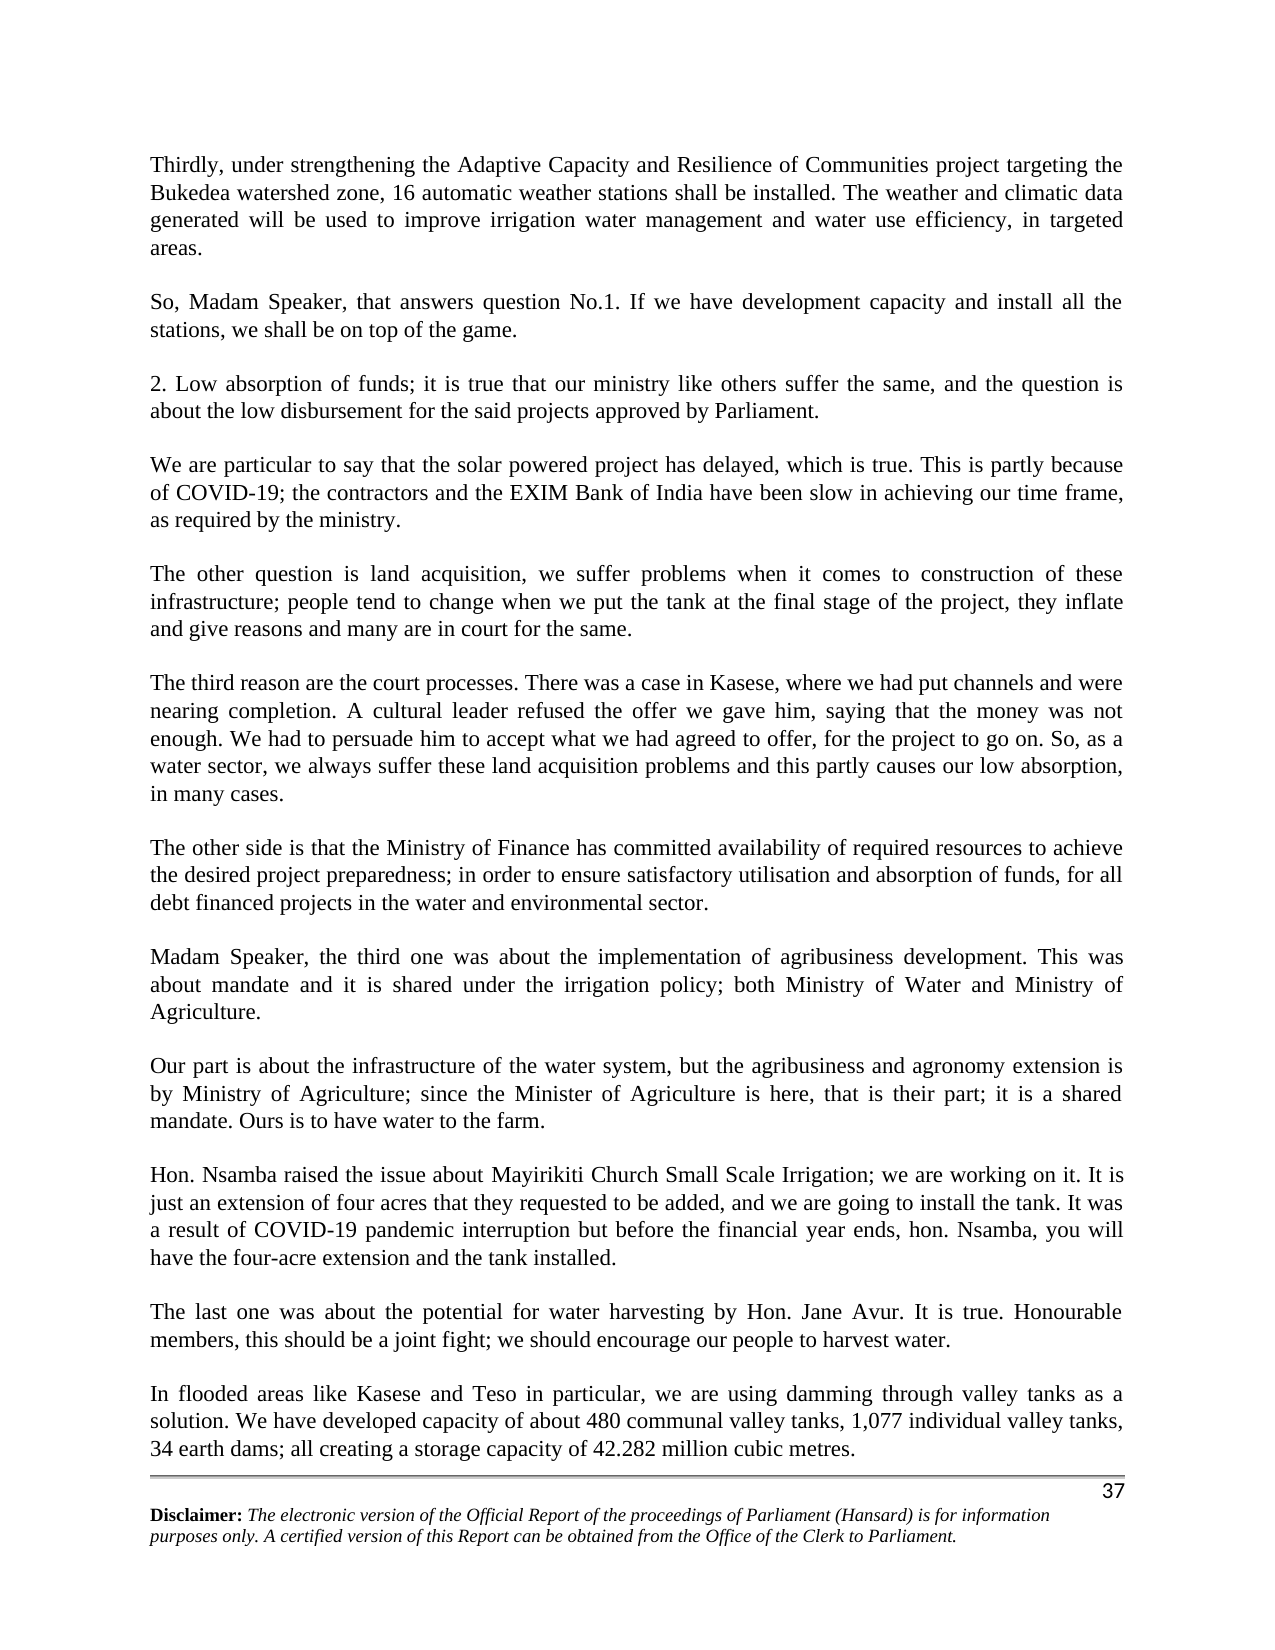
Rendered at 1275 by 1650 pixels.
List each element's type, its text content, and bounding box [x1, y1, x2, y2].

text Our part is about the infrastructure of the water system, but the agribusiness and agronomy extension is by Ministry of Agriculture; since the Minister of Agriculture is here, that is their part; it is a shared mandate. Ours is to have water to the farm. [150, 1051, 1125, 1134]
text 2. Low absorption of funds; it is true that our ministry like others suffer the same, and the question is about the low disbursement for the said projects approved by Parliament. [150, 368, 1125, 423]
text In flooded areas like Kasese and Teso in particular, we are using damming through valley tanks as a solution. We have developed capacity of about 480 communal valley tanks, 1,077 individual valley tanks, 34 earth dams; all creating a storage capacity of 42.282 million cubic metres. [150, 1378, 1125, 1461]
text The other question is land acquisition, we suffer problems when it comes to construction of these infrastructure; people tend to change when we put the tank at the final stage of the project, they inflate and give reasons and many are in court for the same. [150, 559, 1125, 642]
text The other side is that the Ministry of Finance has committed availability of required resources to achieve the desired project preparedness; in order to ensure satisfactory utilisation and absorption of funds, for all debt financed projects in the water and environmental sector. [150, 833, 1125, 915]
text The last one was about the potential for water harvesting by Hon. Jane Avur. It is true. Honourable members, this should be a joint fight; we should encourage our people to harvest water. [150, 1297, 1125, 1352]
text So, Madam Speaker, that answers question No.1. If we have development capacity and install all the stations, we shall be on top of the game. [150, 287, 1125, 342]
text Madam Speaker, the third one was about the implementation of agribusiness development. This was about mandate and it is shared under the irrigation policy; both Ministry of Water and Ministry of Agriculture. [150, 942, 1125, 1024]
text Thirdly, under strengthening the Adaptive Capacity and Resilience of Communities project targeting the Bukedea watershed zone, 16 automatic weather stations shall be installed. The weather and climatic data generated will be used to improve irrigation water management and water use efficiency, in targeted areas. [150, 150, 1125, 260]
picture [150, 1475, 1125, 1479]
text We are particular to say that the solar powered project has delayed, which is true. This is partly because of COVID-19; the contractors and the EXIM Bank of India have been slow in achieving our time frame, as required by the ministry. [150, 450, 1125, 533]
text Hon. Nsamba raised the issue about Mayirikiti Church Small Scale Irrigation; we are working on it. It is just an extension of four acres that they requested to be added, and we are going to install the tank. It was a result of COVID-19 pandemic interruption but before the financial year ends, hon. Nsamba, you will have the four-acre extension and the tank installed. [150, 1160, 1125, 1271]
text The third reason are the court processes. There was a case in Kasese, where we had put channels and were nearing completion. A cultural leader refused the offer we gave him, saying that the money was not enough. We had to persuade him to accept what we had agreed to offer, for the project to go on. So, as a water sector, we always suffer these land acquisition problems and this partly causes our low absorption, in many cases. [150, 668, 1125, 806]
